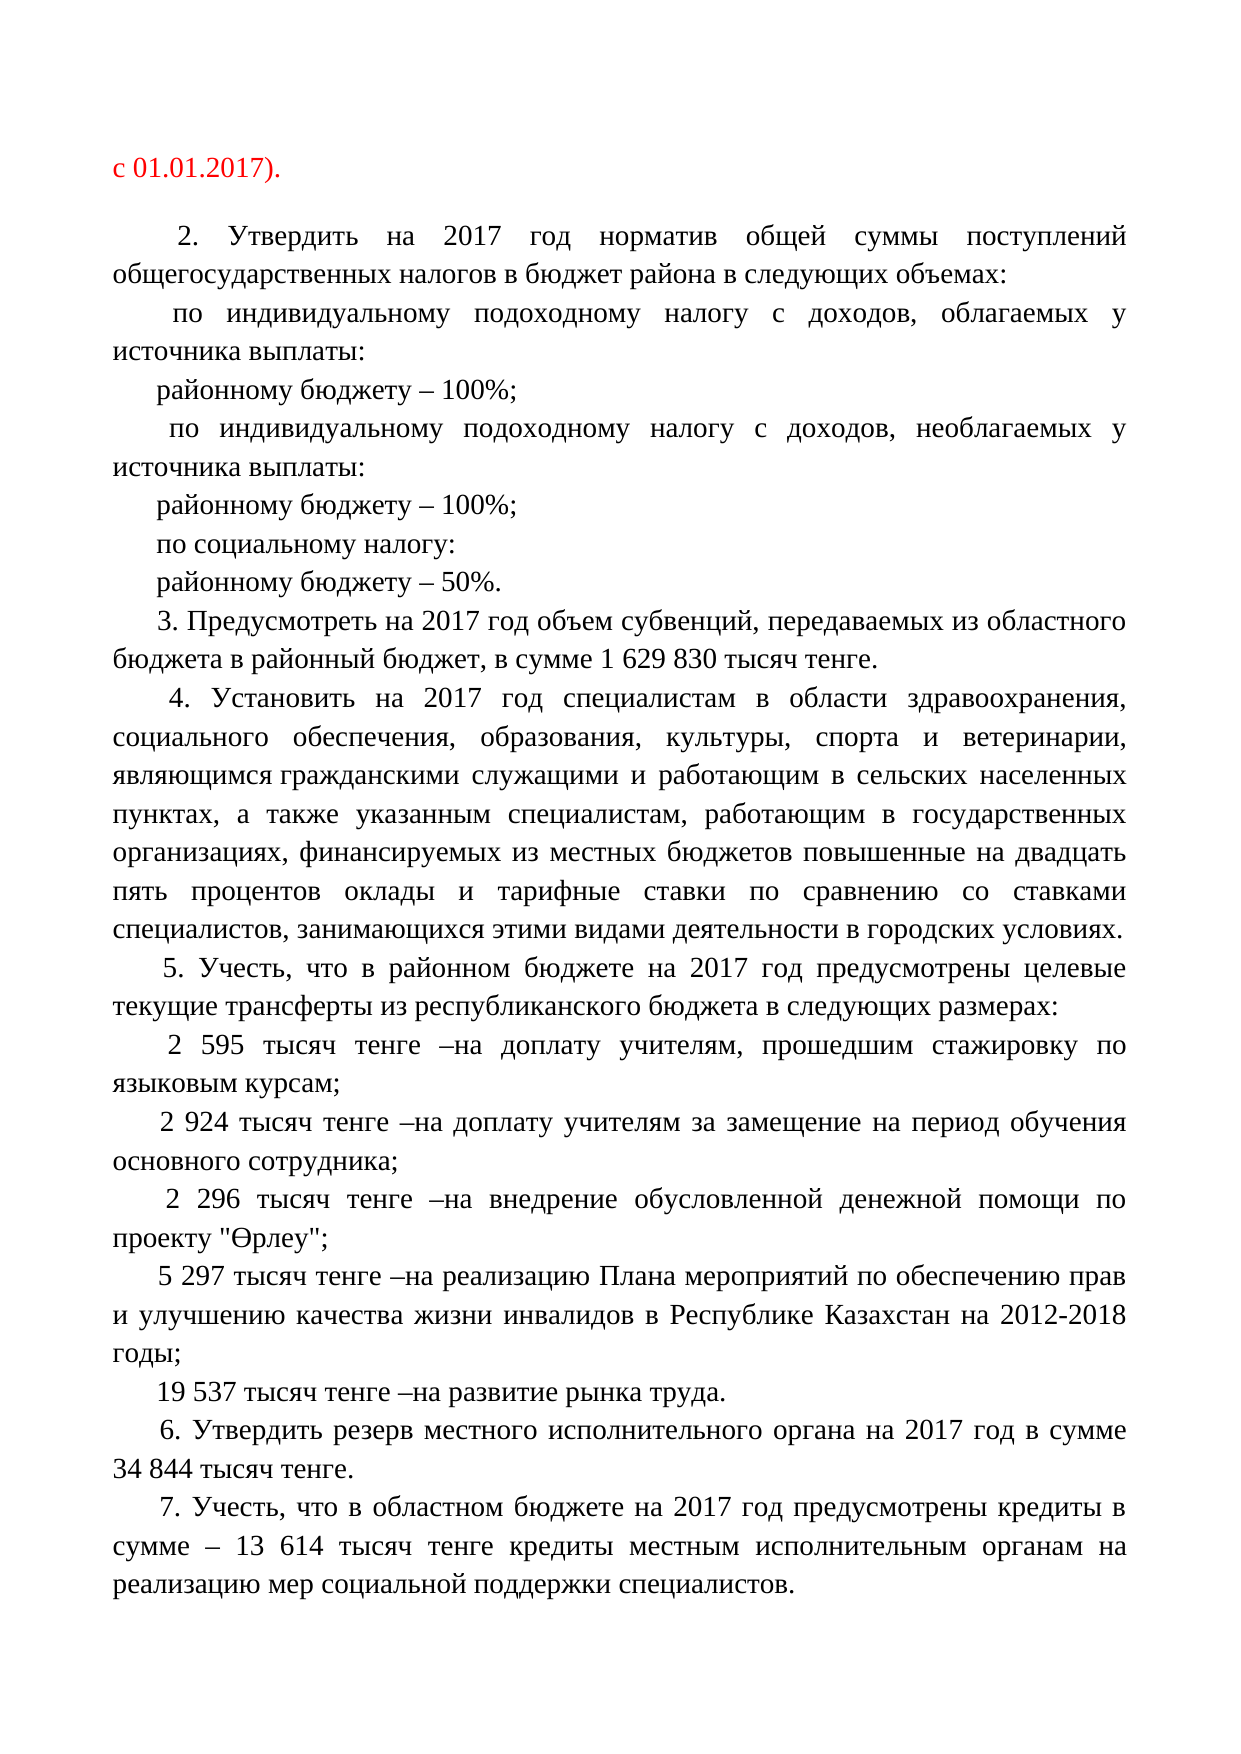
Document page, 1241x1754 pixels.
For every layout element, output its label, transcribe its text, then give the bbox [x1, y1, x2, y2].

text 6. Утвердить резерв местного исполнительного органа на 2017 год в сумме 34 844 тысяч тенге. [112, 1412, 1128, 1484]
text 2 924 тысяч тенге –на доплату учителям за замещение на период обучения основного сотрудника; [112, 1104, 1128, 1176]
text 7. Учесть, что в областном бюджете на 2017 год предусмотрены кредиты в сумме – 13 614 тысяч тенге кредиты местным исполнительным органам на реализацию мер социальной поддержки специалистов. [112, 1489, 1128, 1600]
text 5. Учесть, что в районном бюджете на 2017 год предусмотрены целевые текущие трансферты из республиканского бюджета в следующих размерах: [112, 950, 1128, 1022]
text по индивидуальному подоходному налогу с доходов, облагаемых у источника выплаты: [112, 295, 1128, 367]
text по социальному налогу: [112, 526, 1128, 559]
text 3. Предусмотреть на 2017 год объем субвенций, передаваемых из областного бюджета в районный бюджет, в сумме 1 629 830 тысяч тенге. [112, 603, 1128, 675]
text по индивидуальному подоходному налогу с доходов, необлагаемых у источника выплаты: [112, 410, 1128, 482]
text 2 296 тысяч тенге –на внедрение обусловленной денежной помощи по проекту "Өрлеу"; [112, 1181, 1128, 1253]
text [112, 150, 1128, 214]
text 19 537 тысяч тенге –на развитие рынка труда. [112, 1374, 1128, 1407]
text 5 297 тысяч тенге –на реализацию Плана мероприятий по обеспечению прав и улучшению качества жизни инвалидов в Республике Казахстан на 2012-2018 годы; [112, 1258, 1128, 1369]
text районному бюджету – 50%. [112, 564, 1128, 598]
text районному бюджету – 100%; [112, 487, 1128, 521]
text 2. Утвердить на 2017 год норматив общей суммы поступлений общегосударственных налогов в бюджет района в следующих объемах: [112, 218, 1128, 290]
text 4. Установить на 2017 год специалистам в области здравоохранения, социального обеспечения, образования, культуры, спорта и ветеринарии, являющимся гражданскими служащими и работающим в сельских населенных пунктах, а также указанным специалистам, работающим в государственных организациях, финансируемых из местных бюджетов повышенные на двадцать пять процентов оклады и тарифные ставки по сравнению со ставками специалистов, занимающихся этими видами деятельности в городских условиях. [112, 680, 1128, 945]
text 2 595 тысяч тенге –на доплату учителям, прошедшим стажировку по языковым курсам; [112, 1027, 1128, 1099]
text районному бюджету – 100%; [112, 372, 1128, 405]
